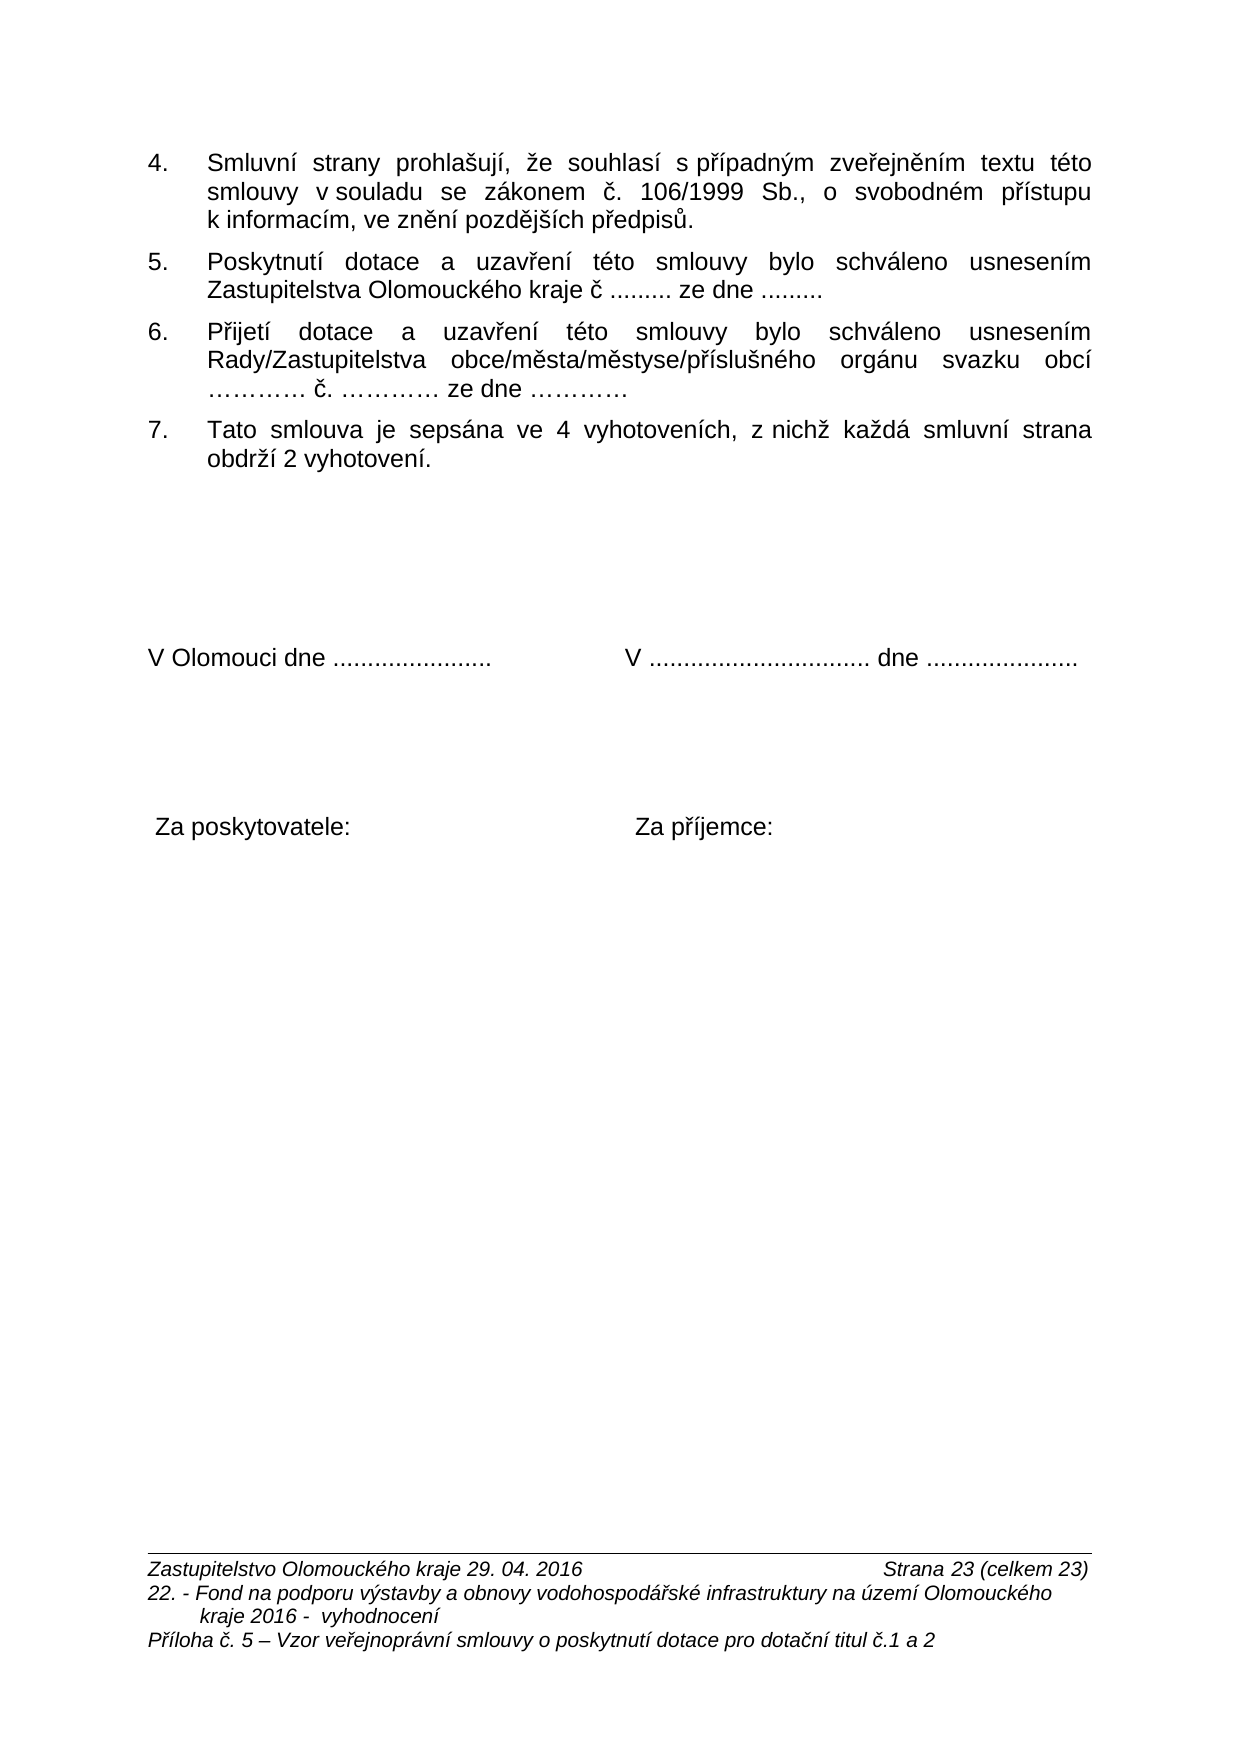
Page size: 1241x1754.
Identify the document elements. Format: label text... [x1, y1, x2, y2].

list Poskytnutí dotace a uzavření této smlouvy bylo schváleno usnesením Zastupitelstva Olomouckého kraje č ......... ze dne ......... [148, 246, 1092, 304]
text V Olomouci dne ....................... V ................................ dne ...................... [148, 643, 1092, 671]
list Tato smlouva je sepsána ve 4 vyhotoveních, z nichž každá smluvní strana obdrží 2 vyhotovení. [148, 415, 1092, 473]
table_header Za poskytovatele: [148, 709, 627, 878]
list Přijetí dotace a uzavření této smlouvy bylo schváleno usnesením Rady/Zastupitelstva obce/města/městyse/příslušného orgánu svazku obcí ………… č. ………… ze dne ………… [148, 316, 1092, 403]
table_header Za příjemce: [628, 709, 1107, 878]
list Smluvní strany prohlašují, že souhlasí s případným zveřejněním textu této smlouvy v souladu se zákonem č. 106/1999 Sb., o svobodném přístupu k informacím, ve znění pozdějších předpisů. [148, 148, 1092, 234]
